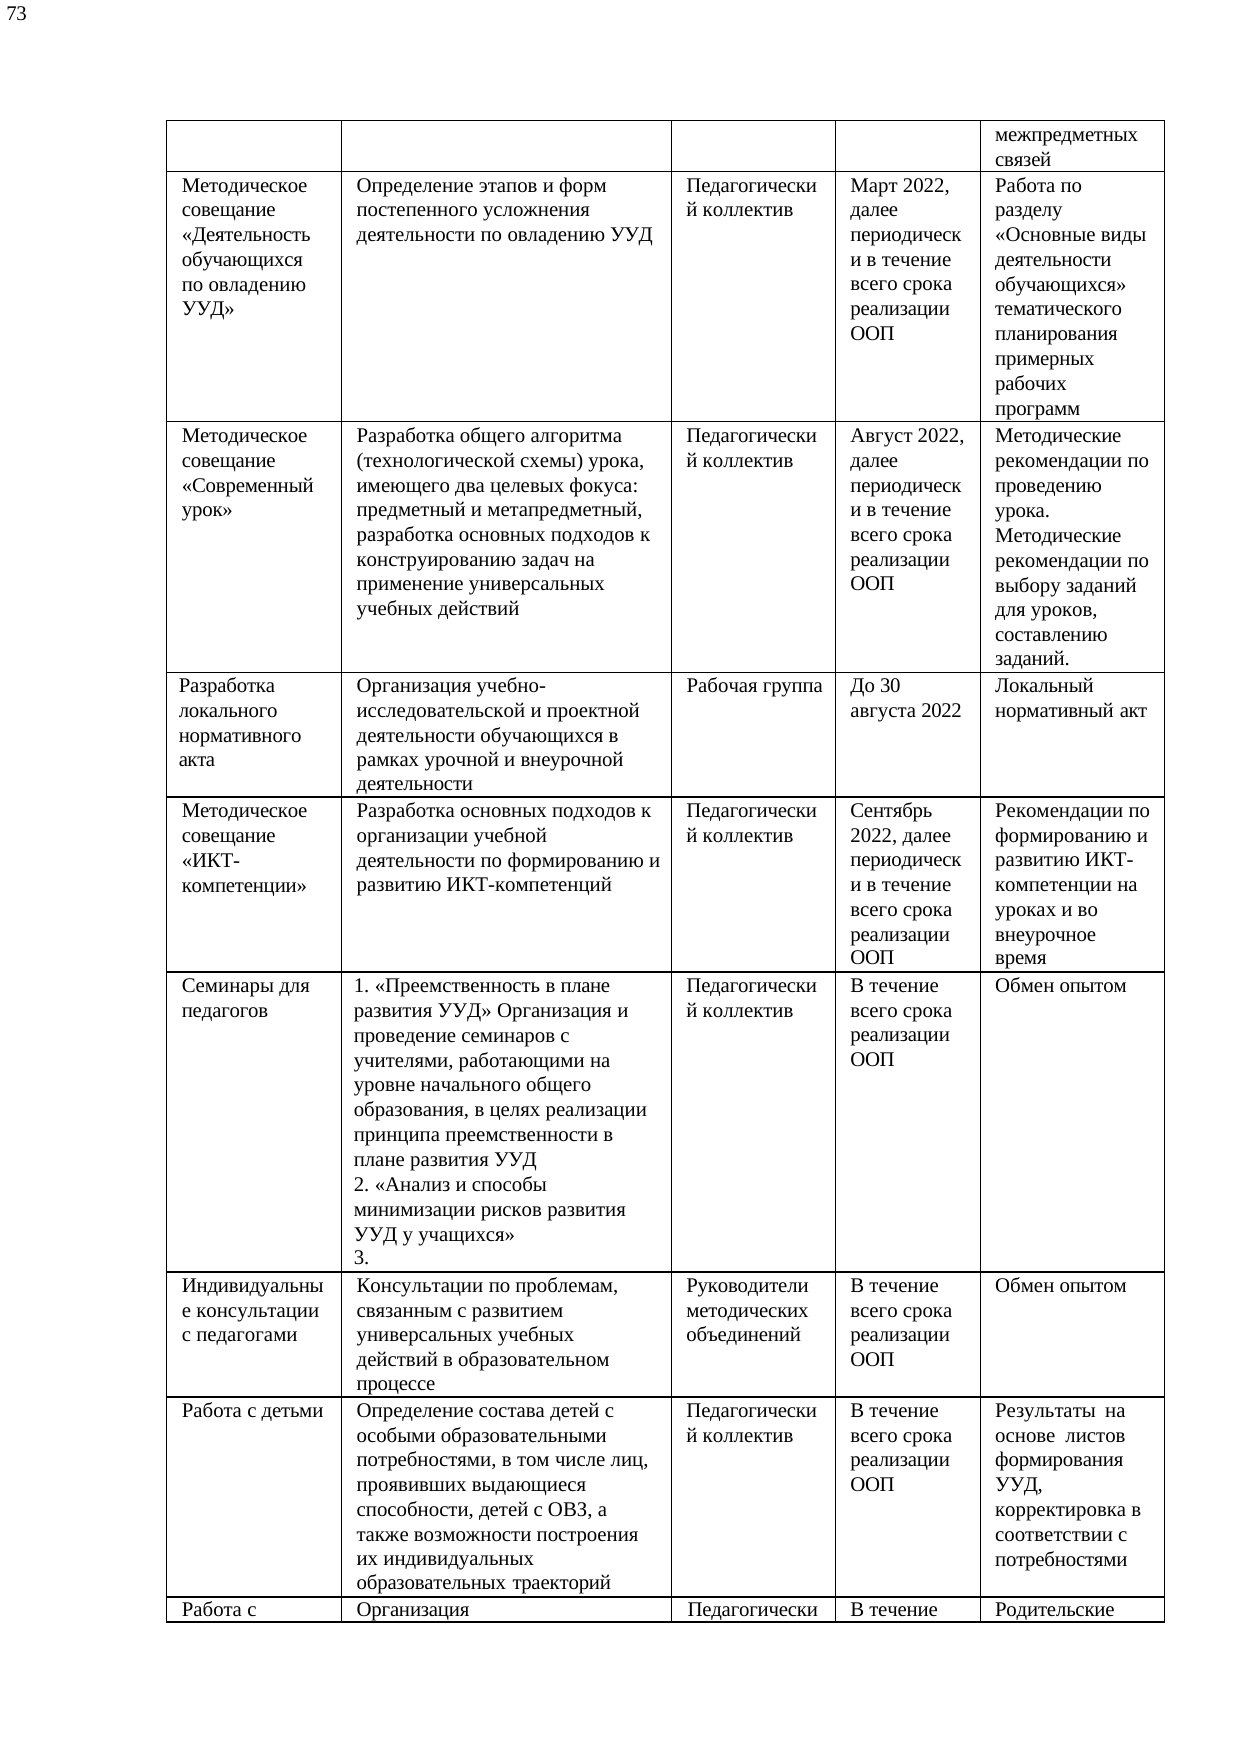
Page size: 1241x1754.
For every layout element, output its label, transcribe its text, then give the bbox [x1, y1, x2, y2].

table_cell Август 2022, далее периодическ и в течение всего срока реализации ООП [836, 422, 980, 672]
table_cell Методическое совещание «Современный урок» [167, 422, 341, 672]
table_cell Методическое совещание «ИКТ- компетенции» [167, 798, 341, 971]
table_cell Обмен опытом [981, 1273, 1164, 1396]
table_cell Педагогически [672, 1598, 835, 1621]
table_cell Март 2022, далее периодическ и в течение всего срока реализации ООП [836, 172, 980, 421]
table_cell Организация [342, 1598, 671, 1621]
table_cell Индивидуальны е консультации с педагогами [167, 1273, 341, 1396]
table_cell Работа с [167, 1598, 341, 1621]
table_cell Разработка основных подходов к организации учебной деятельности по формированию и развитию ИКТ-компетенций [342, 798, 671, 971]
table_header [836, 121, 980, 171]
table_cell Рабочая группа [672, 673, 835, 796]
table_cell Определение этапов и форм постепенного усложнения деятельности по овладению УУД [342, 172, 671, 421]
table_header межпредметных связей [981, 121, 1164, 171]
table_cell Родительские [981, 1598, 1164, 1621]
table_cell Определение состава детей с особыми образовательными потребностями, в том числе лиц, проявивших выдающиеся способности, детей с ОВЗ, а также возможности построения их индивидуальных образовательных траекторий [342, 1398, 671, 1596]
table_cell Педагогически й коллектив [672, 973, 835, 1271]
table_cell Организация учебно- исследовательской и проектной деятельности обучающихся в рамках урочной и внеурочной деятельности [342, 673, 671, 796]
table_cell Педагогически й коллектив [672, 798, 835, 971]
table_cell Разработка локального нормативного акта [167, 673, 341, 796]
table_cell Педагогически й коллектив [672, 422, 835, 672]
table_cell Педагогически й коллектив [672, 1398, 835, 1596]
table_cell Локальный нормативный акт [981, 673, 1164, 796]
table_cell Педагогически й коллектив [672, 172, 835, 421]
table_header [342, 121, 671, 171]
table_cell Результаты на основе листов формирования УУД, корректировка в соответствии с потребностями [981, 1398, 1164, 1596]
table_cell Обмен опытом [981, 973, 1164, 1271]
table_cell Консультации по проблемам, связанным с развитием универсальных учебных действий в образовательном процессе [342, 1273, 671, 1396]
table_cell В течение всего срока реализации ООП [836, 973, 980, 1271]
table_cell Руководители методических объединений [672, 1273, 835, 1396]
table_cell Разработка общего алгоритма (технологической схемы) урока, имеющего два целевых фокуса: предметный и метапредметный, разработка основных подходов к конструированию задач на применение универсальных учебных действий [342, 422, 671, 672]
table_cell До 30 августа 2022 [836, 673, 980, 796]
table_cell В течение [836, 1598, 980, 1621]
table_cell Работа с детьми [167, 1398, 341, 1596]
table_header [167, 121, 341, 171]
table_cell В течение всего срока реализации ООП [836, 1273, 980, 1396]
table_cell Сентябрь 2022, далее периодическ и в течение всего срока реализации ООП [836, 798, 980, 971]
table_cell «Преемственность в плане развития УУД» Организация и проведение семинаров с учителями, работающими на уровне начального общего образования, в целях реализации принципа преемственности в плане развития УУД «Анализ и способы минимизации рисков развития УУД у учащихся» ​ [342, 973, 671, 1271]
table_cell В течение всего срока реализации ООП [836, 1398, 980, 1596]
table_header [672, 121, 835, 171]
table_cell Методические рекомендации по проведению урока. Методические рекомендации по выбору заданий для уроков, составлению заданий. [981, 422, 1164, 672]
table_cell Семинары для педагогов [167, 973, 341, 1271]
table_cell Рекомендации по формированию и развитию ИКТ- компетенции на уроках и во внеурочное время [981, 798, 1164, 971]
table_cell Работа по разделу «Основные виды деятельности обучающихся» тематического планирования примерных рабочих программ [981, 172, 1164, 421]
table_cell Методическое совещание «Деятельность обучающихся по овладению УУД» [167, 172, 341, 421]
